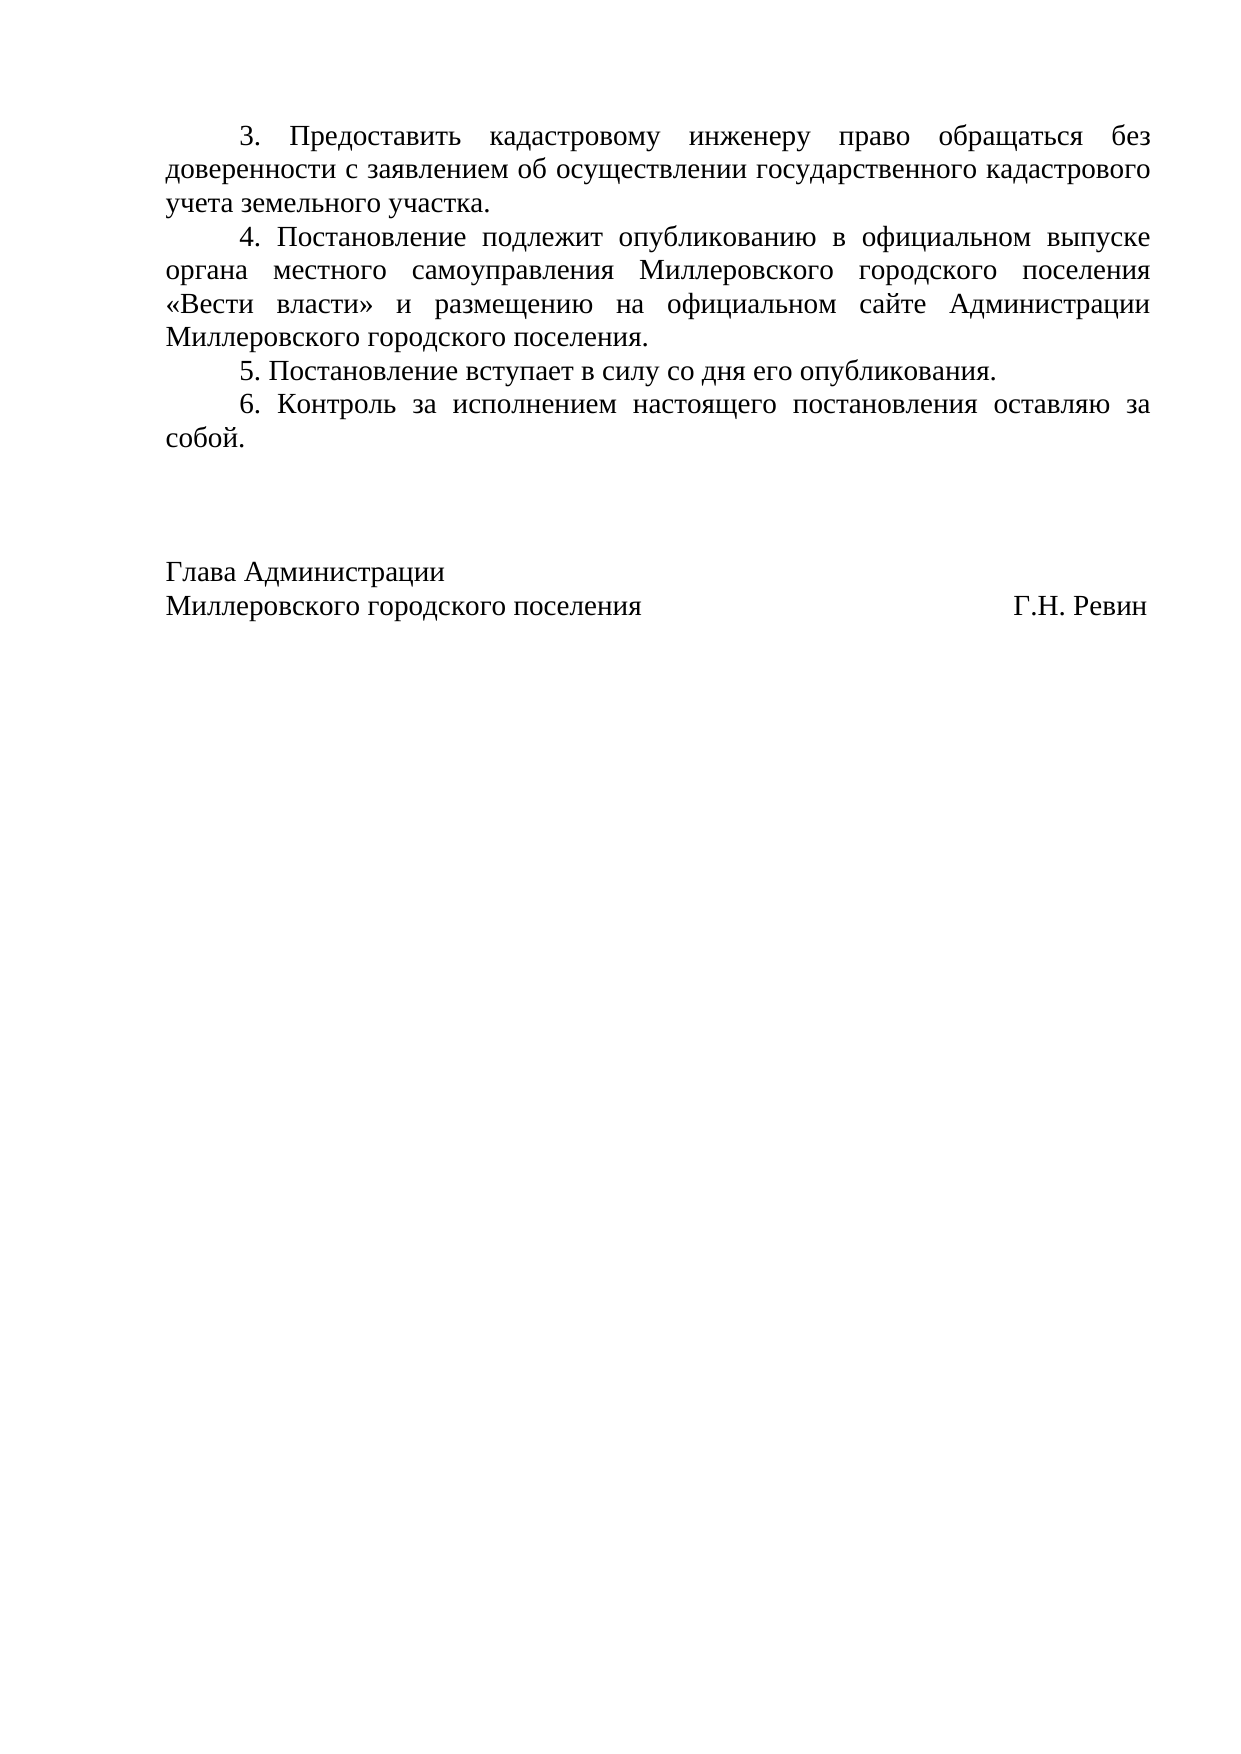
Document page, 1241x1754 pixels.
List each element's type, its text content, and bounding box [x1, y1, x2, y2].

text 3. Предоставить кадастровому инженеру право обращаться без доверенности с заявлением об осуществлении государственного кадастрового учета земельного участка. [165, 118, 1152, 219]
text 5. Постановление вступает в силу со дня его опубликования. [165, 353, 1152, 386]
text Миллеровского городского поселения Г.Н. Ревин [165, 588, 1152, 621]
text Глава Администрации [165, 554, 1152, 588]
text 4. Постановление подлежит опубликованию в официальном выпуске органа местного самоуправления Миллеровского городского поселения «Вести власти» и размещению на официальном сайте Администрации Миллеровского городского поселения. [165, 219, 1152, 353]
text 6. Контроль за исполнением настоящего постановления оставляю за собой. [165, 386, 1152, 453]
